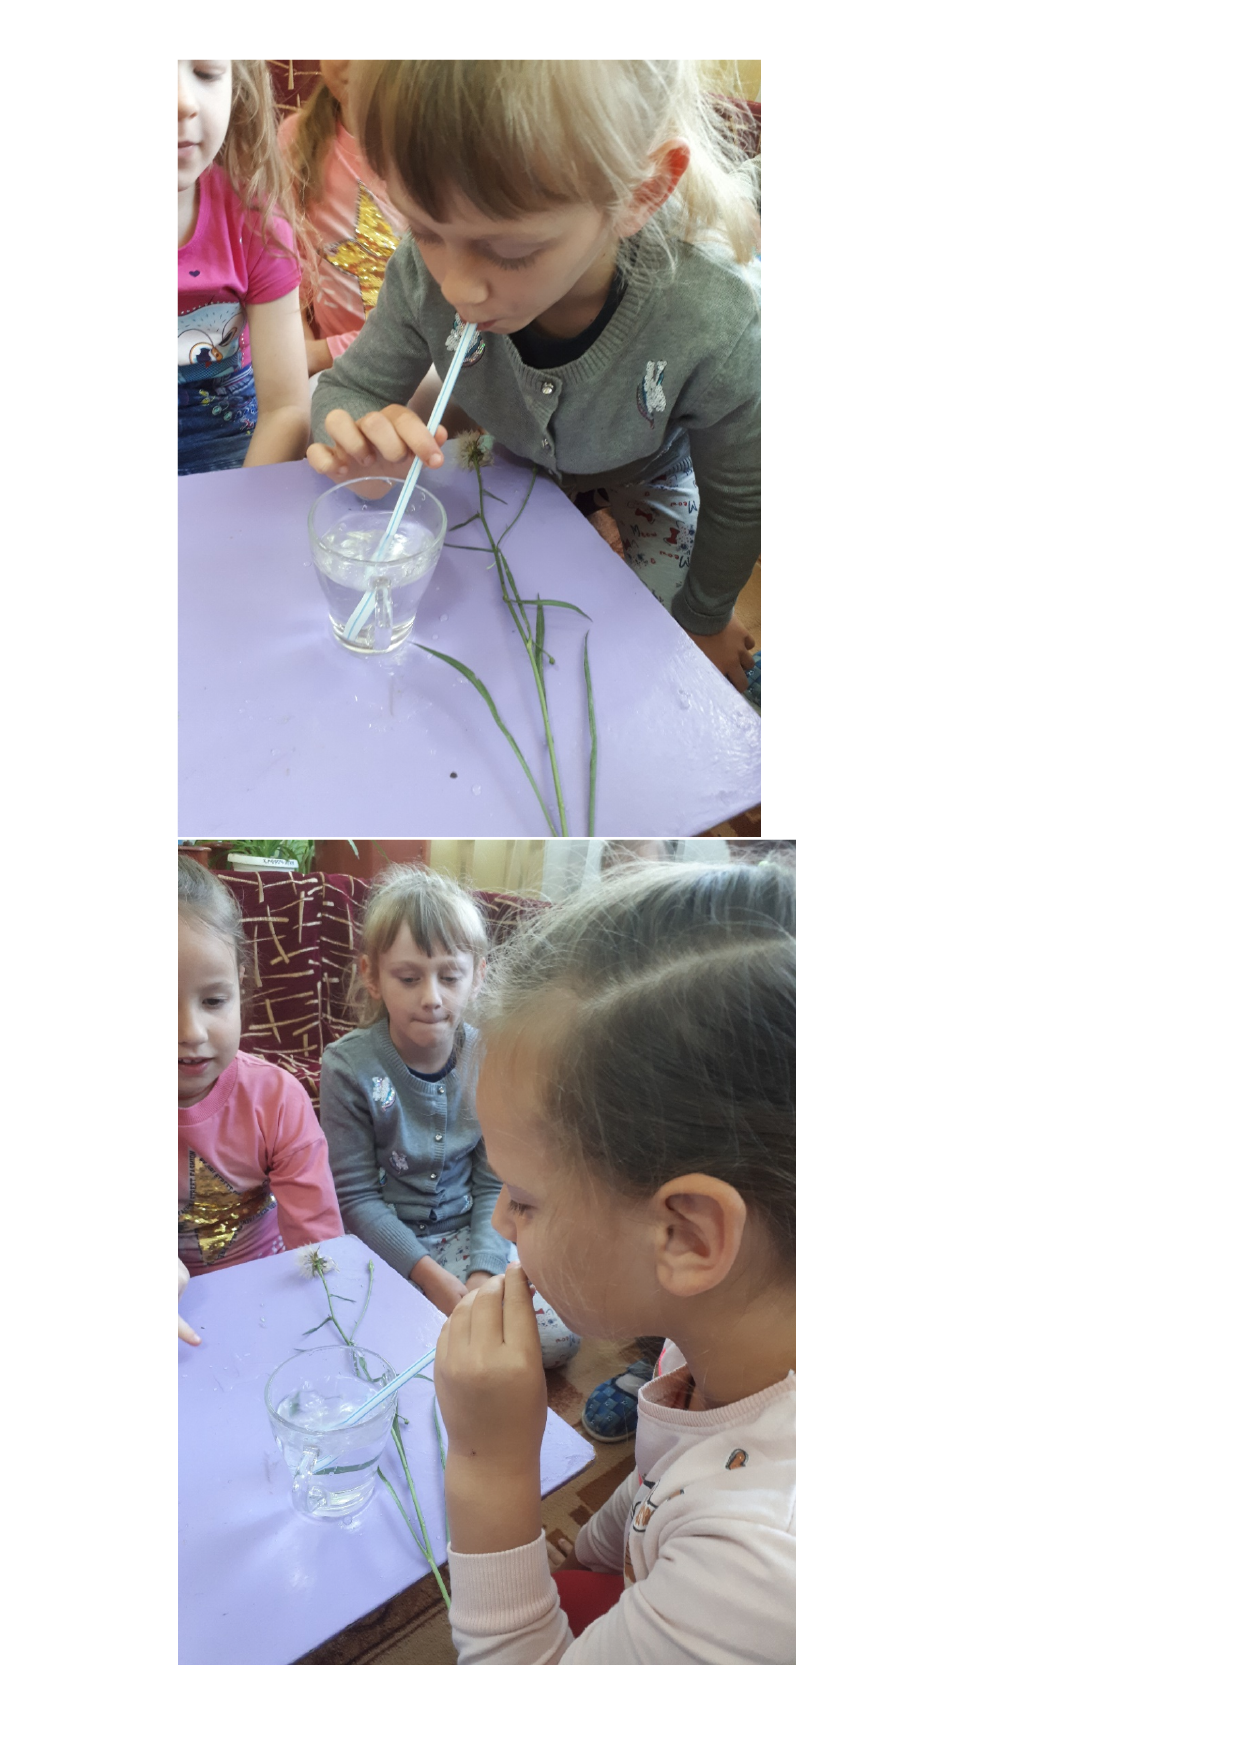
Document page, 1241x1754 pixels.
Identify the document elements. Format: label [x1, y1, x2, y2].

picture [178, 61, 761, 836]
picture [178, 841, 796, 1664]
